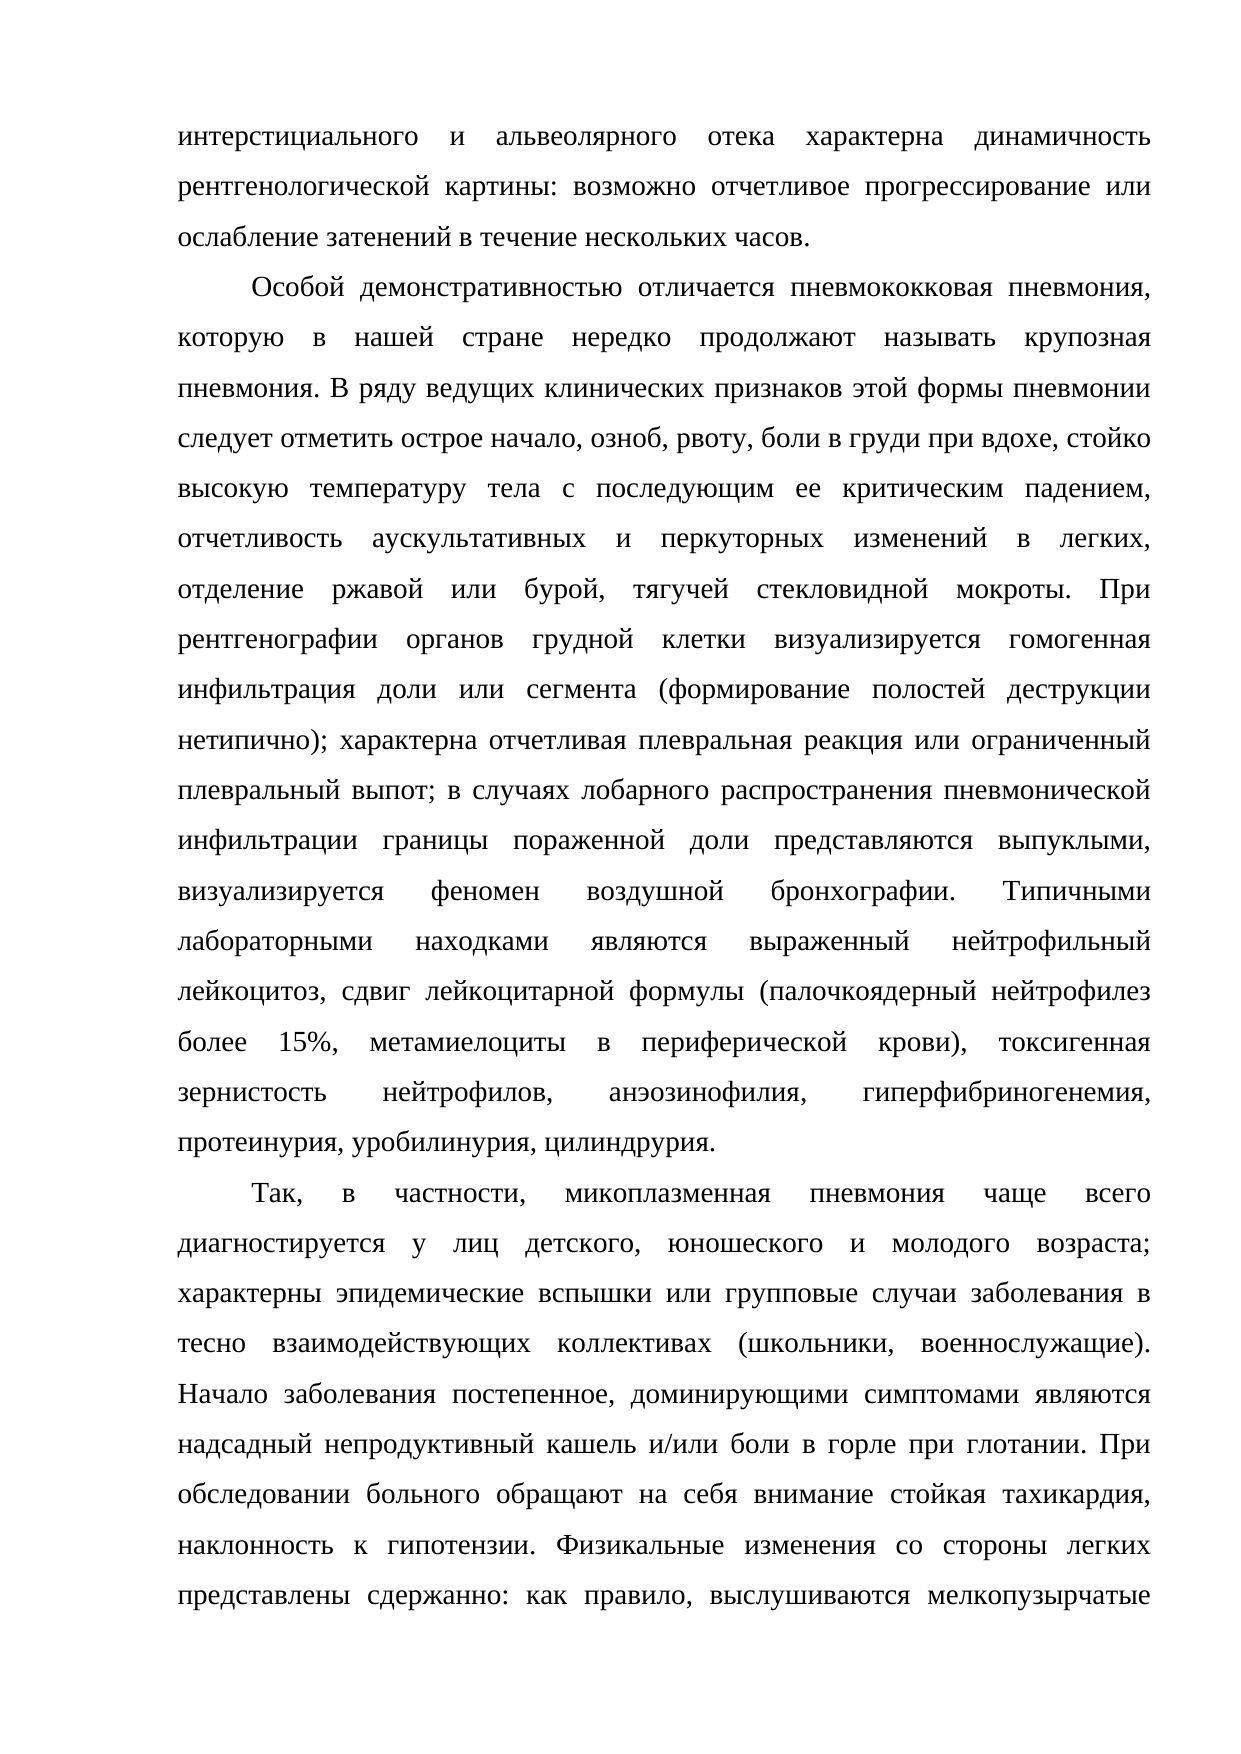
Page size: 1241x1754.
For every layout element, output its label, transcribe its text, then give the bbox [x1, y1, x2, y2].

text Особой демонстративностью отличается пневмококковая пневмония, которую в нашей стране нередко продолжают называть крупозная пневмония. В ряду ведущих клинических признаков этой формы пневмонии следует отметить острое начало, озноб, рвоту, боли в груди при вдохе, стойко высокую температуру тела с последующим ее критическим падением, отчетливость аускультативных и перкуторных изменений в легких, отделение ржавой или бурой, тягучей стекловидной мокроты. При рентгенографии органов грудной клетки визуализируется гомогенная инфильтрация доли или сегмента (формирование полостей деструкции нетипично); характерна отчетливая плевральная реакция или ограниченный плевральный выпот; в случаях лобарного распространения пневмонической инфильтрации границы пораженной доли представляются выпуклыми, визуализируется феномен воздушной бронхографии. Типичными лабораторными находками являются выраженный нейтрофильный лейкоцитоз, сдвиг лейкоцитарной формулы (палочкоядерный нейтрофилез более 15%, метамиелоциты в периферической крови), токсигенная зернистость нейтрофилов, анэозинофилия, гиперфибриногенемия, протеинурия, уробилинурия, цилиндрурия. [177, 269, 1152, 1158]
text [177, 118, 1152, 252]
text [177, 1175, 1152, 1611]
